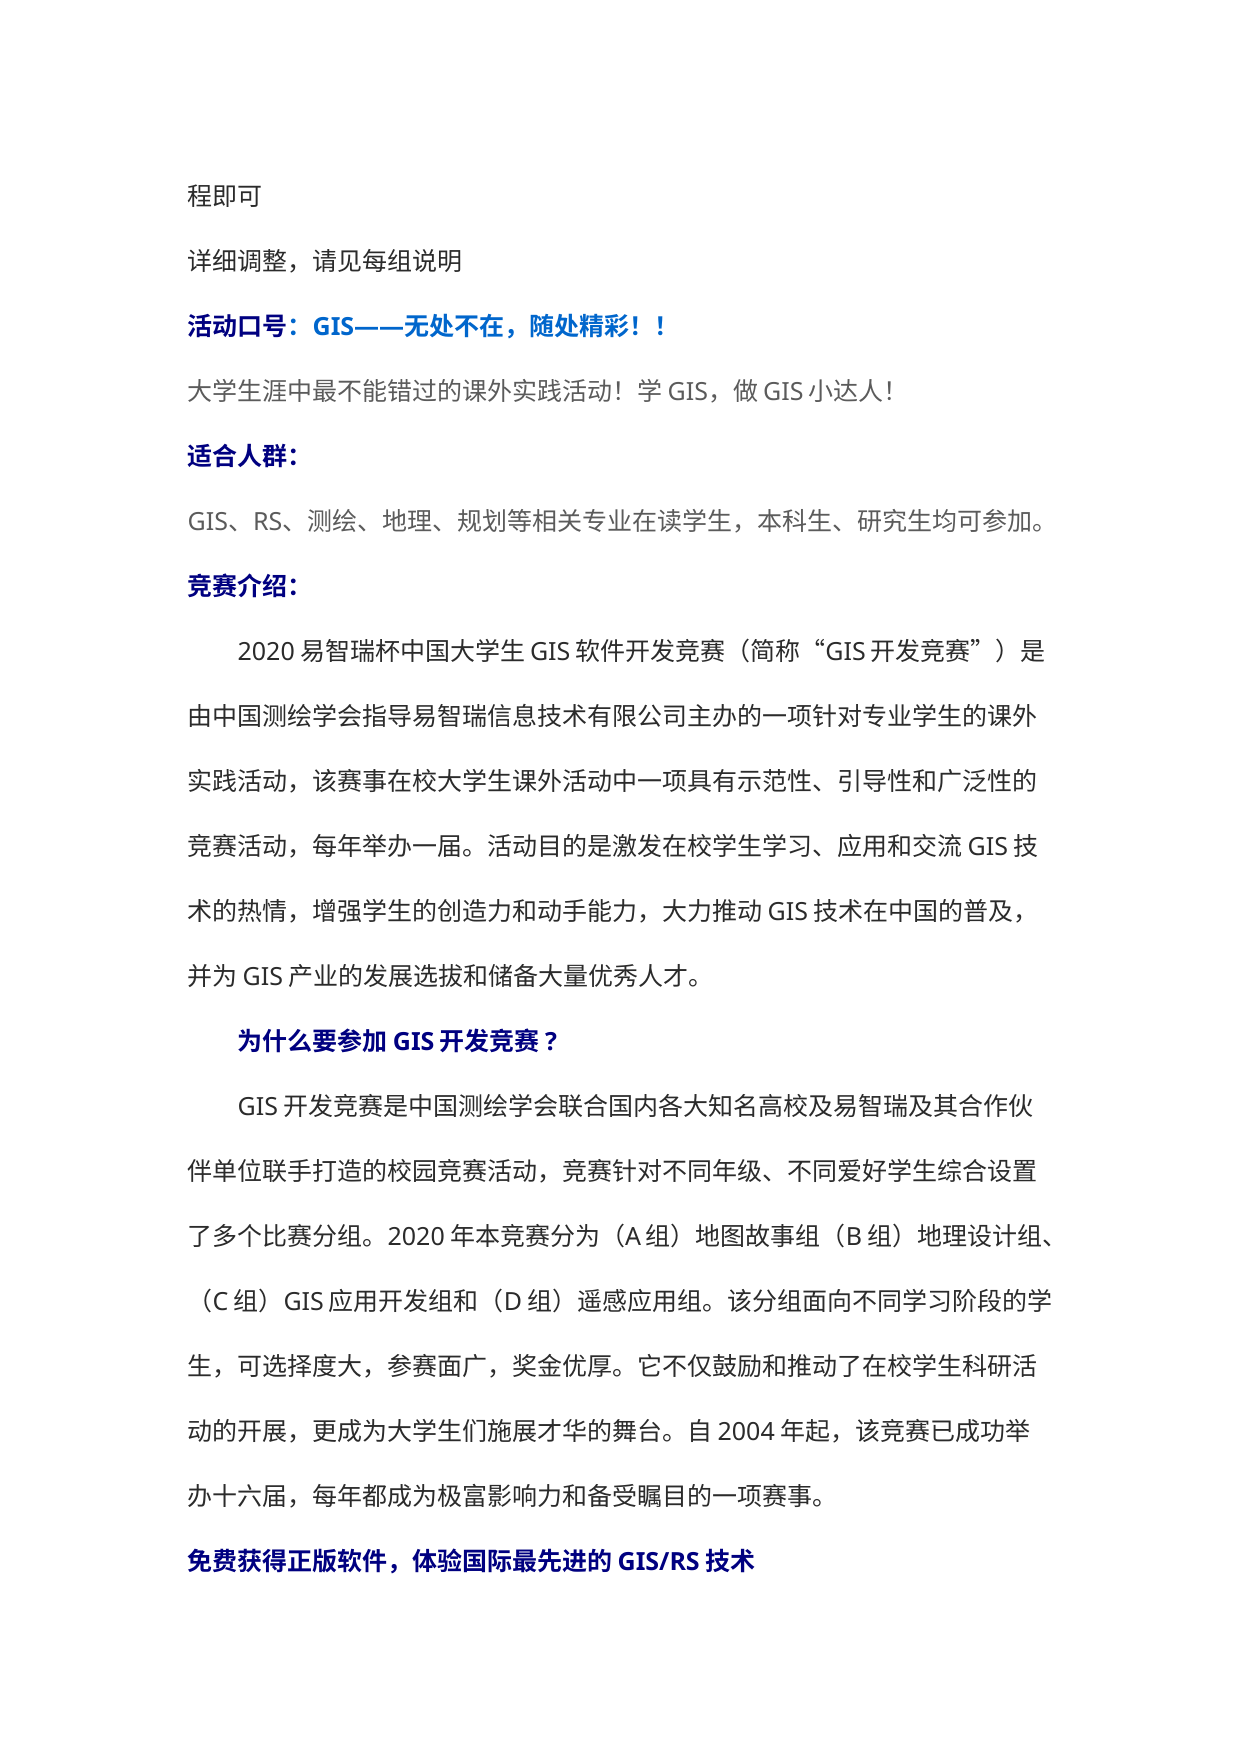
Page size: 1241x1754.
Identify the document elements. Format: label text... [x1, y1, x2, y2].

text GIS开发竞赛是中国测绘学会联合国内各大知名高校及易智瑞及其合作伙伴单位联手打造的校园竞赛活动，竞赛针对不同年级、不同爱好学生综合设置了多个比赛分组。2020年本竞赛分为（A组）地图故事组（B组）地理设计组、（C组）GIS应用开发组和（D组）遥感应用组。该分组面向不同学习阶段的学生，可选择度大，参赛面广，奖金优厚。它不仅鼓励和推动了在校学生科研活动的开展，更成为大学生们施展才华的舞台。自2004年起，该竞赛已成功举办十六届，每年都成为极富影响力和备受瞩目的一项赛事。 [187, 1072, 1053, 1527]
text 2020易智瑞杯中国大学生GIS软件开发竞赛（简称“GIS开发竞赛”）是由中国测绘学会指导易智瑞信息技术有限公司主办的一项针对专业学生的课外实践活动，该赛事在校大学生课外活动中一项具有示范性、引导性和广泛性的竞赛活动，每年举办一届。活动目的是激发在校学生学习、应用和交流GIS技术的热情，增强学生的创造力和动手能力，大力推动GIS技术在中国的普及，并为GIS产业的发展选拔和储备大量优秀人才。 [187, 617, 1053, 1007]
text 免费获得正版软件，体验国际最先进的GIS/RS技术 [187, 1527, 1053, 1592]
text 为什么要参加GIS开发竞赛 ? [187, 1007, 1053, 1072]
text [187, 162, 1053, 292]
text 活动口号：GIS——无处不在，随处精彩！！ 大学生涯中最不能错过的课外实践活动！学GIS，做GIS小达人！ 适合人群： GIS、RS、测绘、地理、规划等相关专业在读学生，本科生、研究生均可参加。 竞赛介绍： [187, 292, 1053, 617]
